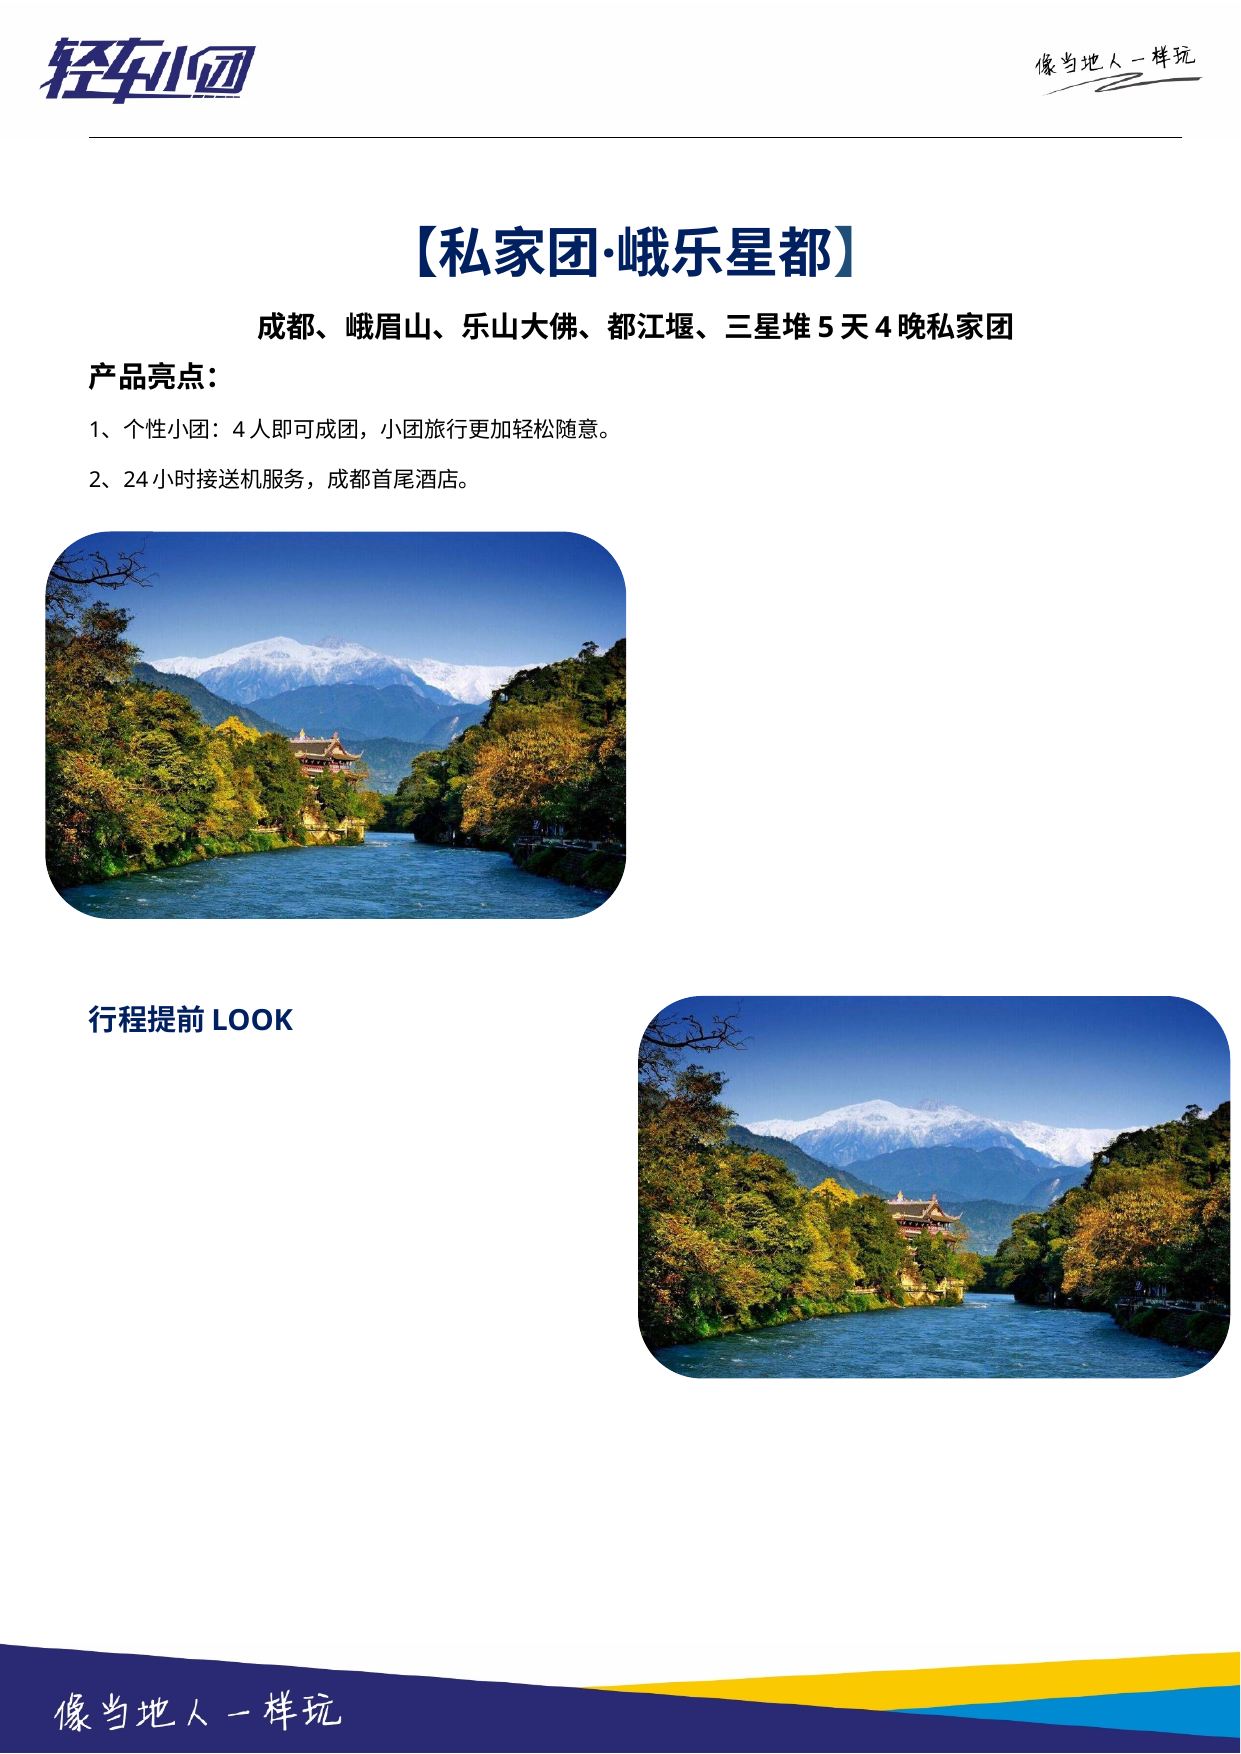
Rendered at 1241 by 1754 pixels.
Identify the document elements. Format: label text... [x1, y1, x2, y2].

picture [638, 995, 1231, 1379]
picture [0, 1643, 1241, 1753]
picture [45, 531, 627, 919]
text 成都、峨眉山、乐山大佛、都江堰、三星堆5天4晚私家团 [89, 298, 1182, 348]
text 行程提前LOOK [89, 985, 1182, 1050]
text 【私家团·峨乐星都】 [89, 200, 1182, 298]
text 产品亮点： [89, 348, 1182, 398]
picture [0, 3, 1241, 138]
text 1、个性小团：4人即可成团，小团旅行更加轻松随意。 [89, 398, 1182, 448]
text 2、24小时接送机服务，成都首尾酒店。 [89, 448, 1182, 498]
